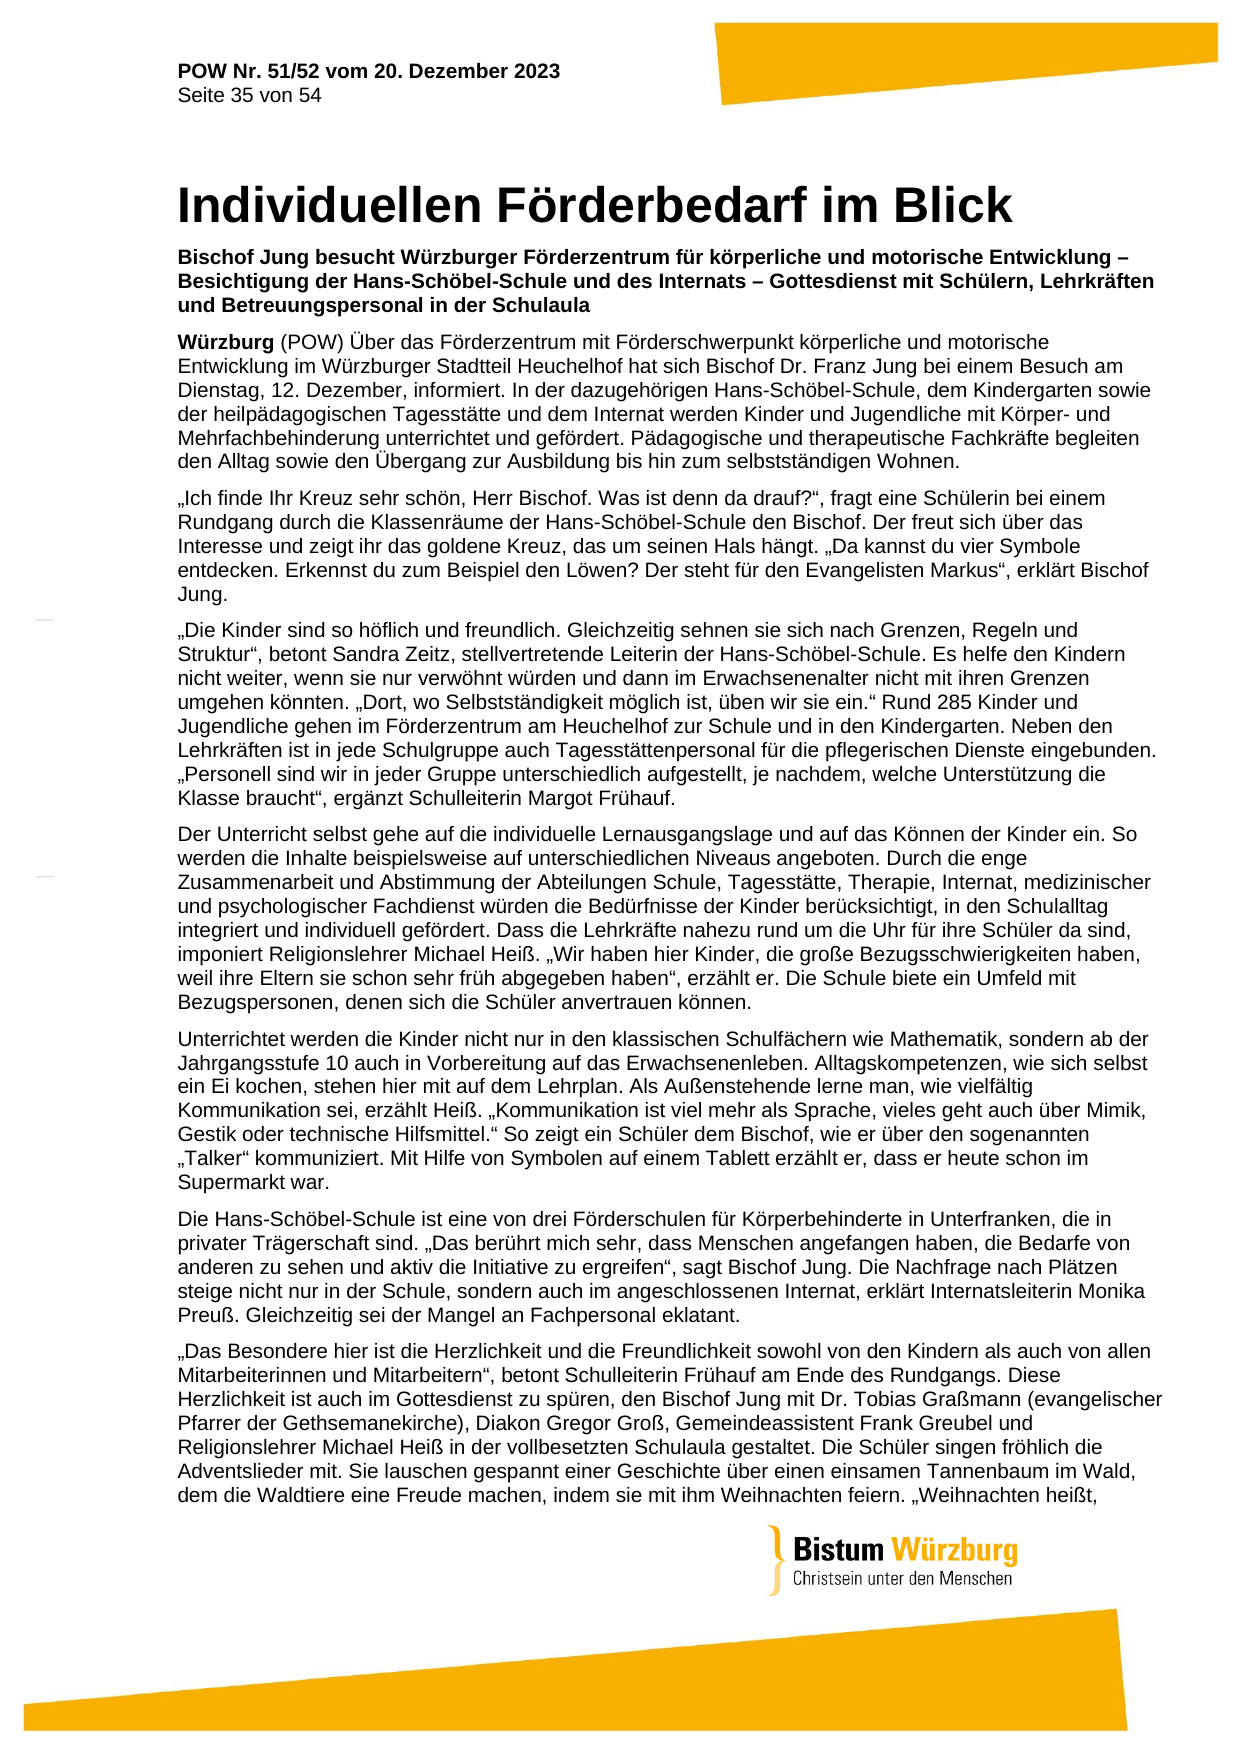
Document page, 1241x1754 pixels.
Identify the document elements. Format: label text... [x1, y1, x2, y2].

picture [0, 0, 1241, 1754]
text Individuellen Förderbedarf im Blick [177, 175, 1167, 233]
text Der Unterricht selbst gehe auf die individuelle Lernausgangslage und auf das Können der Kinder ein. So werden die Inhalte beispielsweise auf unterschiedlichen Niveaus angeboten. Durch die enge Zusammenarbeit und Abstimmung der Abteilungen Schule, Tagesstätte, Therapie, Internat, medizinischer und psychologischer Fachdienst würden die Bedürfnisse der Kinder berücksichtigt, in den Schulalltag integriert und individuell gefördert. Dass die Lehrkräfte nahezu rund um die Uhr für ihre Schüler da sind, imponiert Religionslehrer Michael Heiß. „Wir haben hier Kinder, die große Bezugsschwierigkeiten haben, weil ihre Eltern sie schon sehr früh abgegeben haben“, erzählt er. Die Schule biete ein Umfeld mit Bezugspersonen, denen sich die Schüler anvertrauen können. [177, 822, 1167, 1014]
text Unterrichtet werden die Kinder nicht nur in den klassischen Schulfächern wie Mathematik, sondern ab der Jahrgangsstufe 10 auch in Vorbereitung auf das Erwachsenenleben. Alltagskompetenzen, wie sich selbst ein Ei kochen, stehen hier mit auf dem Lehrplan. Als Außenstehende lerne man, wie vielfältig Kommunikation sei, erzählt Heiß. „Kommunikation ist viel mehr als Sprache, vieles geht auch über Mimik, Gestik oder technische Hilfsmittel.“ So zeigt ein Schüler dem Bischof, wie er über den sogenannten „Talker“ kommuniziert. Mit Hilfe von Symbolen auf einem Tablett erzählt er, dass er heute schon im Supermarkt war. [177, 1026, 1167, 1194]
text Bischof Jung besucht Würzburger Förderzentrum für körperliche und motorische Entwicklung – Besichtigung der Hans-Schöbel-Schule und des Internats – Gottesdienst mit Schülern, Lehrkräften und Betreuungspersonal in der Schulaula [177, 245, 1167, 317]
text „Das Besondere hier ist die Herzlichkeit und die Freundlichkeit sowohl von den Kindern als auch von allen Mitarbeiterinnen und Mitarbeitern“, betont Schulleiterin Frühauf am Ende des Rundgangs. Diese Herzlichkeit ist auch im Gottesdienst zu spüren, den Bischof Jung mit Dr. Tobias Graßmann (evangelischer Pfarrer der Gethsemanekirche), Diakon Gregor Groß, Gemeindeassistent Frank Greubel und Religionslehrer Michael Heiß in der vollbesetzten Schulaula gestaltet. Die Schüler singen fröhlich die Adventslieder mit. Sie lauschen gespannt einer Geschichte über einen einsamen Tannenbaum im Wald, dem die Waldtiere eine Freude machen, indem sie mit ihm Weihnachten feiern. „Weihnachten heißt, [177, 1339, 1167, 1507]
text „Die Kinder sind so höflich und freundlich. Gleichzeitig sehnen sie sich nach Grenzen, Regeln und Struktur“, betont Sandra Zeitz, stellvertretende Leiterin der Hans-Schöbel-Schule. Es helfe den Kindern nicht weiter, wenn sie nur verwöhnt würden und dann im Erwachsenenalter nicht mit ihren Grenzen umgehen könnten. „Dort, wo Selbstständigkeit möglich ist, üben wir sie ein.“ Rund 285 Kinder und Jugendliche gehen im Förderzentrum am Heuchelhof zur Schule und in den Kindergarten. Neben den Lehrkräften ist in jede Schulgruppe auch Tagesstättenpersonal für die pflegerischen Dienste eingebunden. „Personell sind wir in jeder Gruppe unterschiedlich aufgestellt, je nachdem, welche Unterstützung die Klasse braucht“, ergänzt Schulleiterin Margot Frühauf. [177, 618, 1167, 810]
text „Ich finde Ihr Kreuz sehr schön, Herr Bischof. Was ist denn da drauf?“, fragt eine Schülerin bei einem Rundgang durch die Klassenräume der Hans-Schöbel-Schule den Bischof. Der freut sich über das Interesse und zeigt ihr das goldene Kreuz, das um seinen Hals hängt. „Da kannst du vier Symbole entdecken. Erkennst du zum Beispiel den Löwen? Der steht für den Evangelisten Markus“, erklärt Bischof Jung. [177, 486, 1167, 606]
text Die Hans-Schöbel-Schule ist eine von drei Förderschulen für Körperbehinderte in Unterfranken, die in privater Trägerschaft sind. „Das berührt mich sehr, dass Menschen angefangen haben, die Bedarfe von anderen zu sehen und aktiv die Initiative zu ergreifen“, sagt Bischof Jung. Die Nachfrage nach Plätzen steige nicht nur in der Schule, sondern auch im angeschlossenen Internat, erklärt Internatsleiterin Monika Preuß. Gleichzeitig sei der Mangel an Fachpersonal eklatant. [177, 1207, 1167, 1326]
text Würzburg (POW) Über das Förderzentrum mit Förderschwerpunkt körperliche und motorische Entwicklung im Würzburger Stadtteil Heuchelhof hat sich Bischof Dr. Franz Jung bei einem Besuch am Dienstag, 12. Dezember, informiert. In der dazugehörigen Hans-Schöbel-Schule, dem Kindergarten sowie der heilpädagogischen Tagesstätte und dem Internat werden Kinder und Jugendliche mit Körper- und Mehrfachbehinderung unterrichtet und gefördert. Pädagogische und therapeutische Fachkräfte begleiten den Alltag sowie den Übergang zur Ausbildung bis hin zum selbstständigen Wohnen. [177, 329, 1167, 473]
